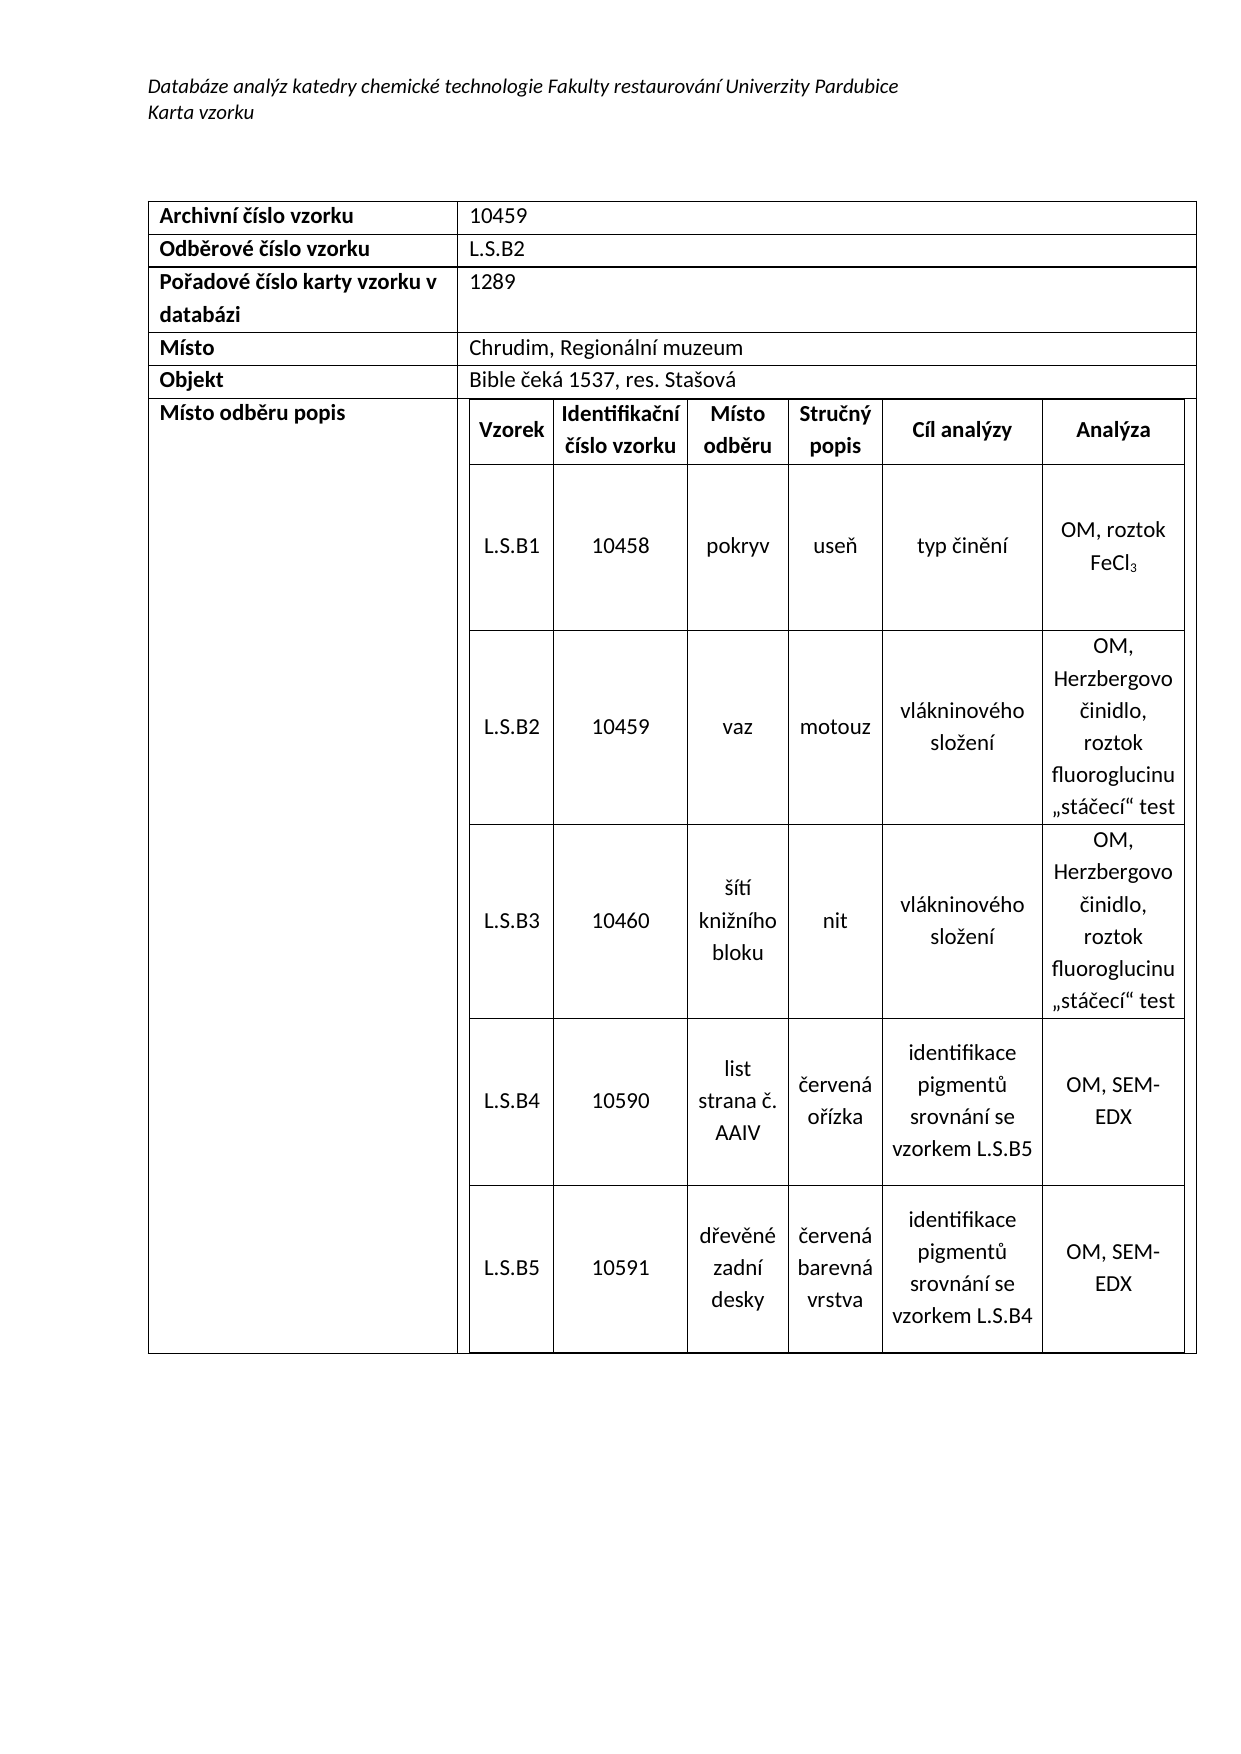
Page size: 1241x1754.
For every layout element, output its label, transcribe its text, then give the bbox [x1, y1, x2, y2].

table_cell [1043, 631, 1184, 824]
table_cell [458, 399, 469, 1353]
table_header 10459 [458, 202, 1196, 233]
table_cell [1043, 1019, 1184, 1185]
table_cell [1043, 1186, 1184, 1352]
table_cell [470, 1186, 553, 1352]
table_cell [1043, 400, 1184, 464]
table_cell Místo [149, 333, 457, 364]
table_cell [789, 465, 882, 630]
table_cell [883, 400, 1042, 464]
table_cell [470, 400, 553, 464]
table_cell [554, 1186, 687, 1352]
table_cell Odběrové číslo vzorku [149, 235, 457, 266]
table_cell [554, 465, 687, 630]
table_cell [688, 825, 788, 1018]
table_cell [470, 825, 553, 1018]
table_cell [789, 631, 882, 824]
table_cell Místo odběru popis [149, 399, 457, 1353]
table_cell [470, 465, 553, 630]
table_cell [688, 1019, 788, 1185]
table_cell [789, 825, 882, 1018]
table_cell [1043, 465, 1184, 630]
table_cell [883, 1186, 1042, 1352]
table_cell [789, 1019, 882, 1185]
table_cell [883, 631, 1042, 824]
table_cell [554, 1019, 687, 1185]
table_cell [470, 1019, 553, 1185]
table_cell Chrudim, Regionální muzeum [458, 333, 1196, 364]
table_cell [554, 825, 687, 1018]
table_cell [688, 400, 788, 464]
table_cell [1185, 399, 1196, 1353]
table_cell Objekt [149, 366, 457, 397]
table_cell [883, 465, 1042, 630]
table_cell [883, 825, 1042, 1018]
table_header Archivní číslo vzorku [149, 202, 457, 233]
table_cell [1043, 825, 1184, 1018]
table_cell [789, 1186, 882, 1352]
table_cell [470, 631, 553, 824]
table_cell [688, 1186, 788, 1352]
table_cell [688, 465, 788, 630]
table_cell Pořadové číslo karty vzorku v databázi [149, 268, 457, 332]
table_cell [554, 400, 687, 464]
table_cell 1289 [458, 268, 1196, 332]
table_cell [554, 631, 687, 824]
table_cell L.S.B2 [458, 235, 1196, 266]
table_cell Bible čeká 1537, res. Stašová [458, 366, 1196, 397]
table_cell [688, 631, 788, 824]
table_cell [789, 400, 882, 464]
table_cell [883, 1019, 1042, 1185]
